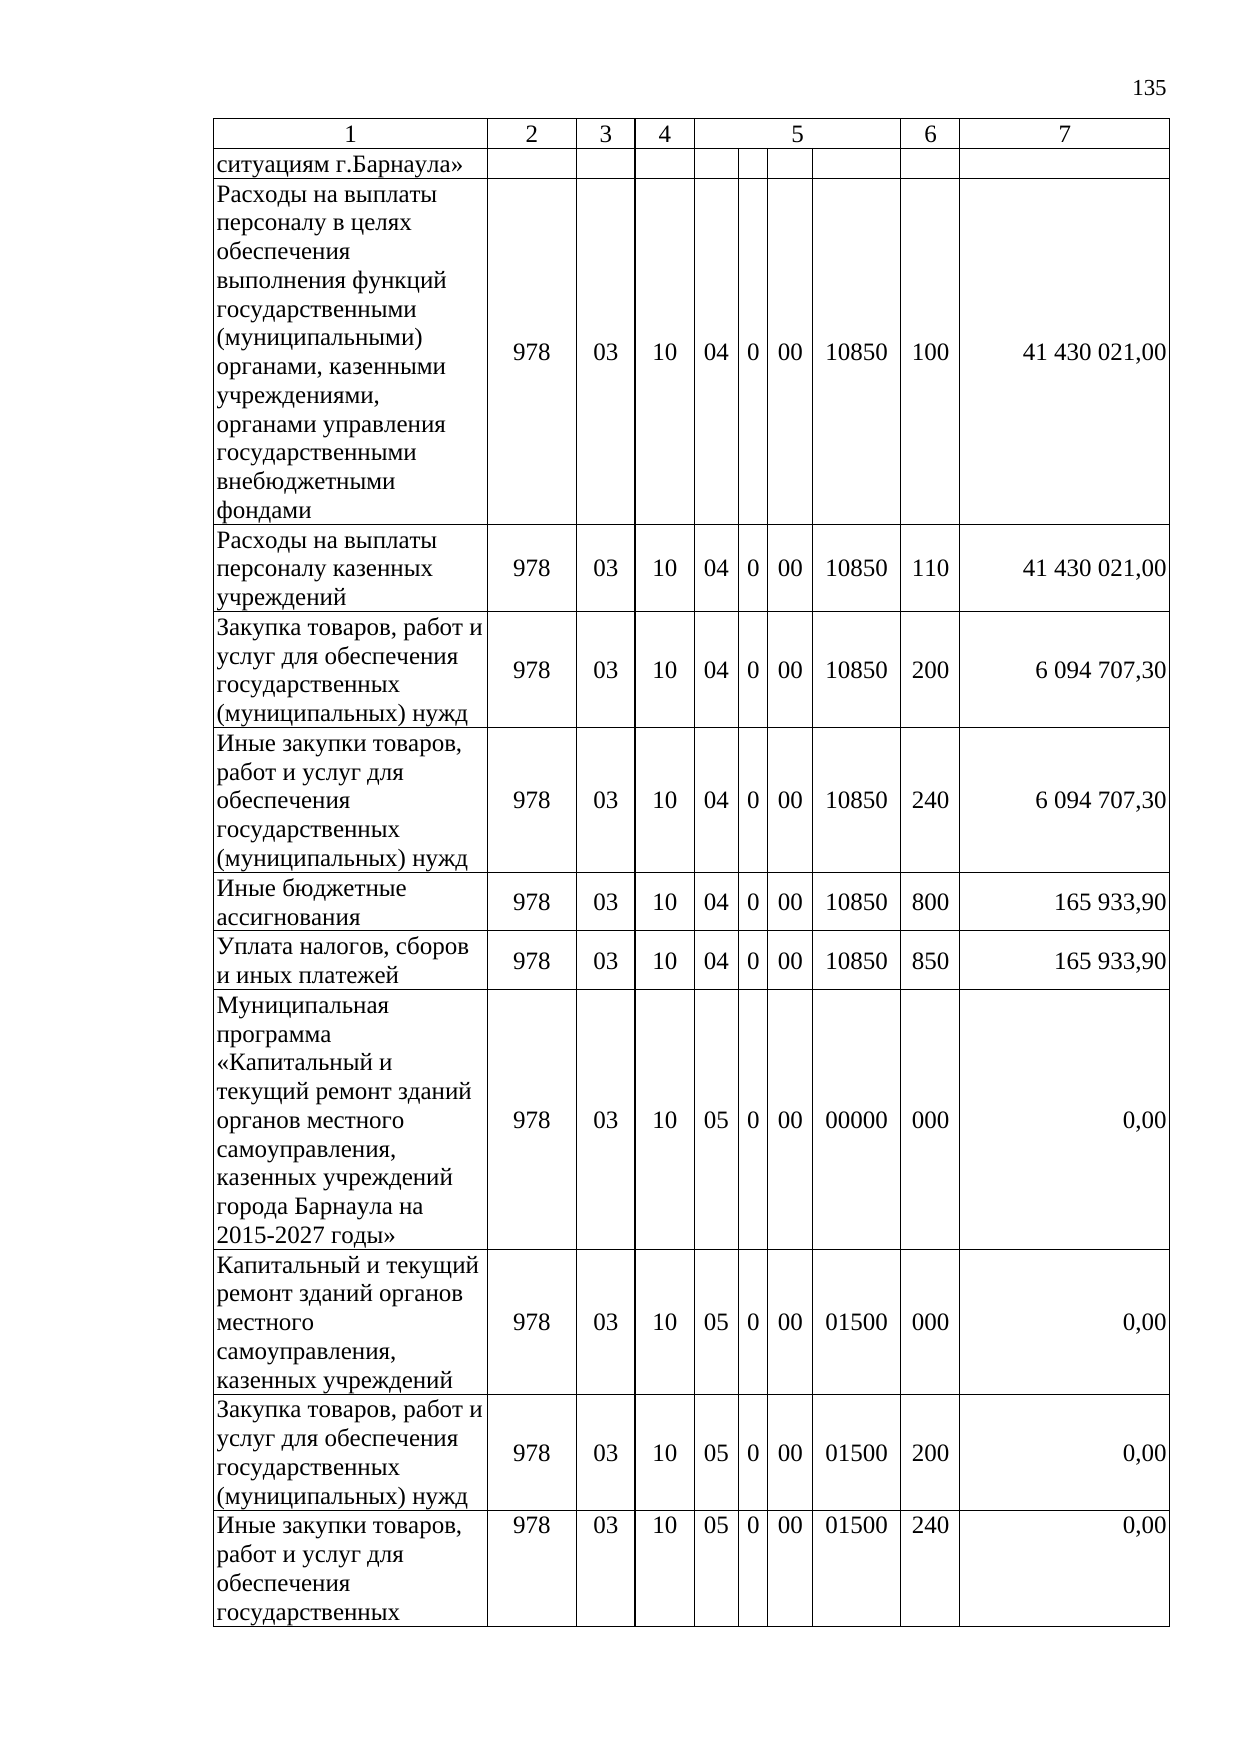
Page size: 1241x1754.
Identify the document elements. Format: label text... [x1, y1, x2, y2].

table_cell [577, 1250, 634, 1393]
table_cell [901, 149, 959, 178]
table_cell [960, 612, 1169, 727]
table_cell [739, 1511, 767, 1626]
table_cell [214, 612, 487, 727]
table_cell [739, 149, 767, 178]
table_header 2 [488, 119, 576, 148]
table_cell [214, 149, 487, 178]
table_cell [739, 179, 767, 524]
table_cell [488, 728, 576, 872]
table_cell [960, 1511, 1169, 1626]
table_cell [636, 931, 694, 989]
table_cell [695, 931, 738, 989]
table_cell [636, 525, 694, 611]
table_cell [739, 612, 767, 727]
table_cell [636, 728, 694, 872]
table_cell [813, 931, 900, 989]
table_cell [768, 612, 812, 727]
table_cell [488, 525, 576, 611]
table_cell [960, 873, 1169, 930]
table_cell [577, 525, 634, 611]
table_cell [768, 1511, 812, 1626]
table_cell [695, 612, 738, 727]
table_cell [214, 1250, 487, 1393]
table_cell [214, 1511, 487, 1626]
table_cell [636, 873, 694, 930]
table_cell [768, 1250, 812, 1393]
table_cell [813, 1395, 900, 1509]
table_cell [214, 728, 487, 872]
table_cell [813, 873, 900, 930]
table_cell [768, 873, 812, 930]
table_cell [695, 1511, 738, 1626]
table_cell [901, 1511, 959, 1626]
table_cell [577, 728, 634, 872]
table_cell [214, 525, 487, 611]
table_header 6 [901, 119, 959, 148]
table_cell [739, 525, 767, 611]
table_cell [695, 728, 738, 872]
table_header 7 [960, 119, 1169, 148]
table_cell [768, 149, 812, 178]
table_header 1 [214, 119, 487, 148]
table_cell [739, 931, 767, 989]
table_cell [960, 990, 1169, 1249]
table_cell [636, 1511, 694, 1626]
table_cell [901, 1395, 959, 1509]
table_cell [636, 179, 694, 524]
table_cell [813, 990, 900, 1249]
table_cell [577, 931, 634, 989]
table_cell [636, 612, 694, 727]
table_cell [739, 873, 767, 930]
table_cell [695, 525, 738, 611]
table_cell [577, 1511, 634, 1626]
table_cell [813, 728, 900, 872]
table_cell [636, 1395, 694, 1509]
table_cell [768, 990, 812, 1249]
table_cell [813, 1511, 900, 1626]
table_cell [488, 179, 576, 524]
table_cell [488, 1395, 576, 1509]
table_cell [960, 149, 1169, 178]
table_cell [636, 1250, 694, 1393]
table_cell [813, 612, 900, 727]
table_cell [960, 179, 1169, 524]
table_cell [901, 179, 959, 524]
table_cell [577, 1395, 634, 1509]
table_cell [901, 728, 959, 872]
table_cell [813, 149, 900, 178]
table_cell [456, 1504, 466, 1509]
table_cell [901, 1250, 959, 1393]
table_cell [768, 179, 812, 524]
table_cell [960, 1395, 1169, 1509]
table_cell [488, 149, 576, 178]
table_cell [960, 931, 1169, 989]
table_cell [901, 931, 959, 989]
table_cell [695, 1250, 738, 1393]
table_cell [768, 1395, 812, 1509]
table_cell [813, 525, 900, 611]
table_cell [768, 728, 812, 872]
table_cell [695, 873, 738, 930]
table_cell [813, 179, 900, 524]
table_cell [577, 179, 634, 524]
table_header 3 [577, 119, 634, 148]
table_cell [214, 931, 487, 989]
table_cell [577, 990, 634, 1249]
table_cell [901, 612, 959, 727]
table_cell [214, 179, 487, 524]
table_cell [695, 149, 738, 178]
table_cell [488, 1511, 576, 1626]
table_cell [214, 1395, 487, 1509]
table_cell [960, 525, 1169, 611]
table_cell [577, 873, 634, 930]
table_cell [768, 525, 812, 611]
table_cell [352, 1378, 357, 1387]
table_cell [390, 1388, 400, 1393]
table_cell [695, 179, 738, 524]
table_header 4 [636, 119, 694, 148]
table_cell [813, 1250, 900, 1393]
table_header 5 [695, 119, 900, 148]
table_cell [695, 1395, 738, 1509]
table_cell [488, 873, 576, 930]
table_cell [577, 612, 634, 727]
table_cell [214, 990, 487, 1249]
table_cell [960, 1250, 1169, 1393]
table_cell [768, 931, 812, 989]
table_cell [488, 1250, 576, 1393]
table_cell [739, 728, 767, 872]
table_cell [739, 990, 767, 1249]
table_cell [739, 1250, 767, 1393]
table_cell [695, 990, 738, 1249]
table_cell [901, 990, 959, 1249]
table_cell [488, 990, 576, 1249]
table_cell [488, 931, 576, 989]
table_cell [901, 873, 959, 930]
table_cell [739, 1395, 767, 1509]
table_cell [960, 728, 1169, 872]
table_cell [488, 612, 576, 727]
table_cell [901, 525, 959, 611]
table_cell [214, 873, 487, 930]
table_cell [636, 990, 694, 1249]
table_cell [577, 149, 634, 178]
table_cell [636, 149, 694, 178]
